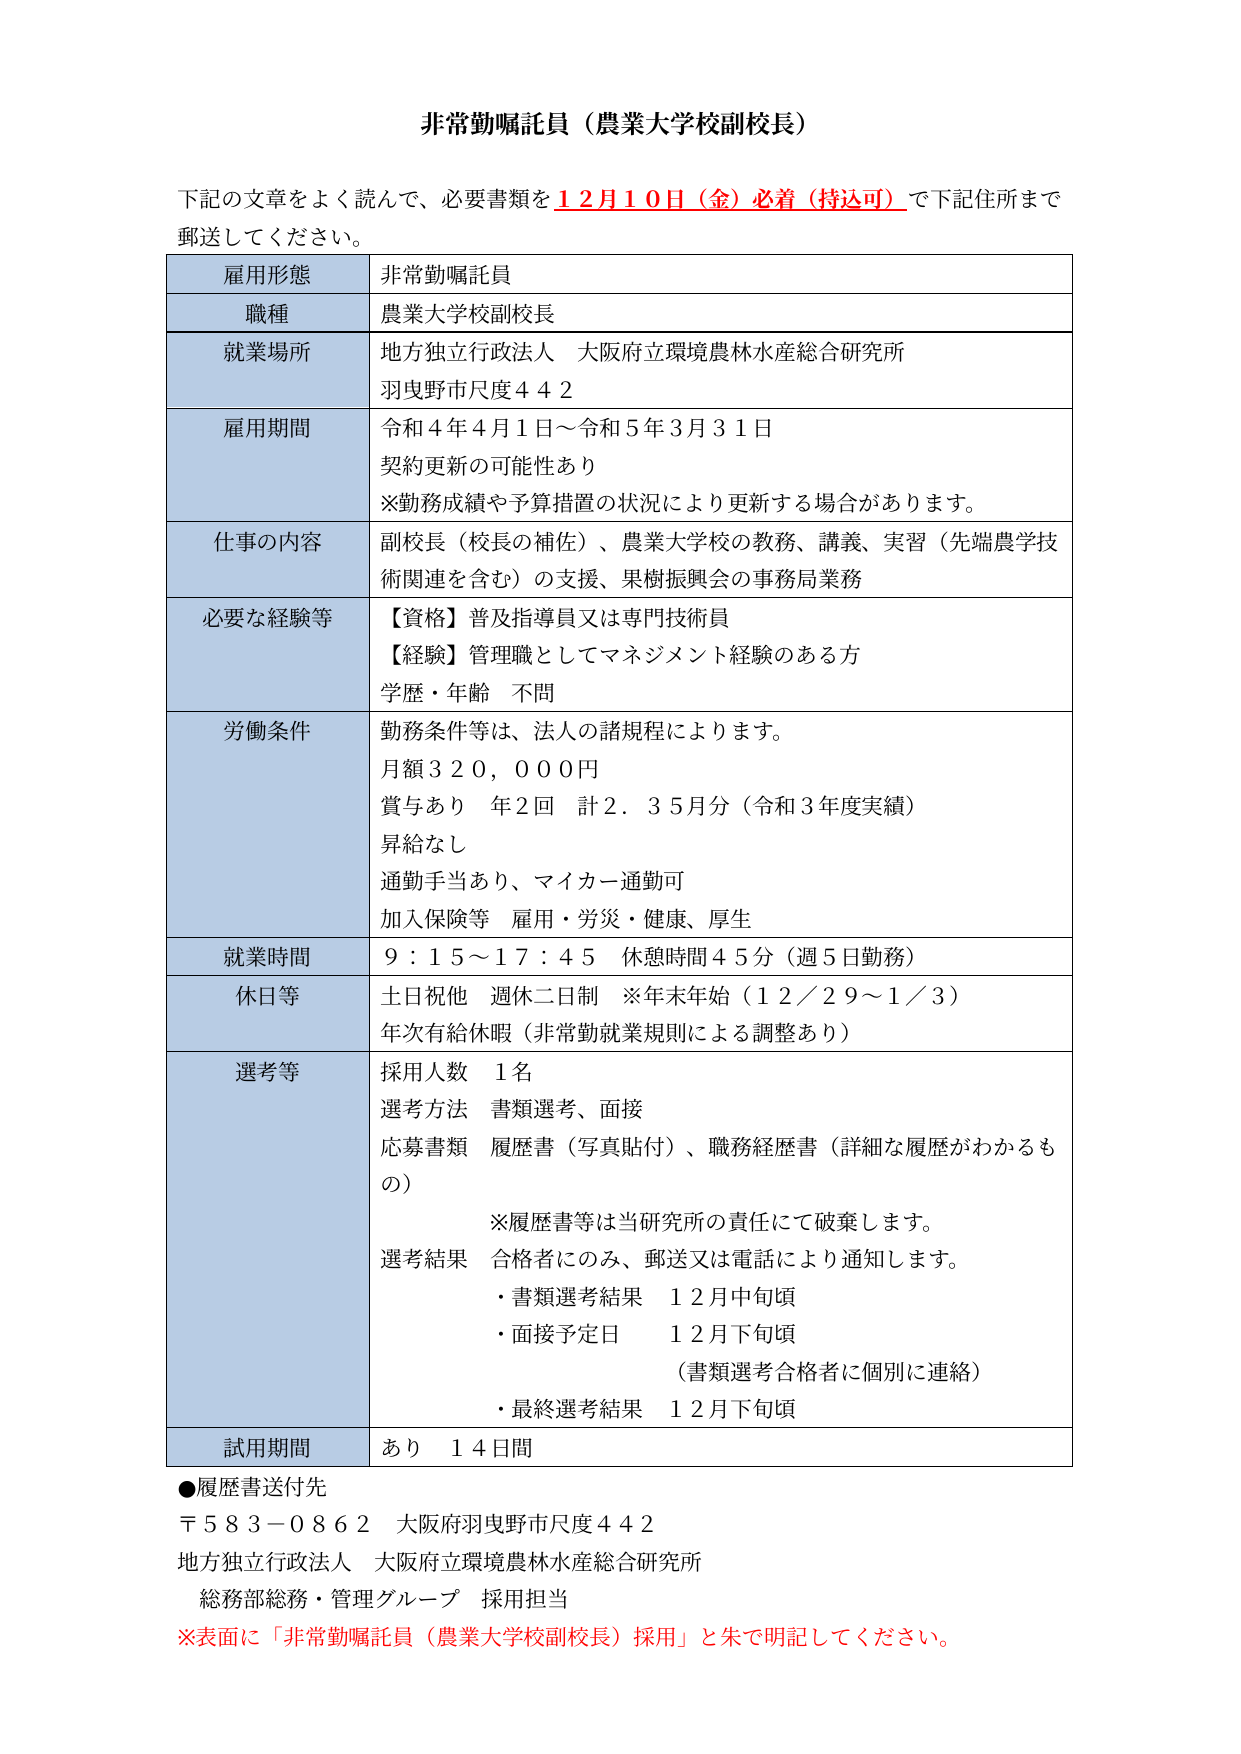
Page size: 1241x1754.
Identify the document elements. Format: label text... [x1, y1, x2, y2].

table_cell 地方独立行政法人 大阪府立環境農林水産総合研究所 羽曳野市尺度４４２ [370, 333, 1072, 407]
text 〒５８３－０８６２ 大阪府羽曳野市尺度４４２ [177, 1504, 1063, 1542]
text 非常勤嘱託員（農業大学校副校長） [177, 104, 1063, 142]
table_cell 勤務条件等は、法人の諸規程によります。 月額３２０，０００円 賞与あり 年２回 計２．３５月分（令和３年度実績） 昇給なし 通勤手当あり、マイカー通勤可 加入保険等 雇用・労災・健康、厚生 [370, 712, 1072, 937]
text 総務部総務・管理グループ 採用担当 [177, 1579, 1063, 1617]
table_cell 土日祝他 週休二日制 ※年末年始（１２／２９～１／３） 年次有給休暇（非常勤就業規則による調整あり） [370, 976, 1072, 1051]
table_cell 試用期間 [167, 1428, 369, 1466]
table_header 非常勤嘱託員 [370, 255, 1072, 293]
table_cell 必要な経験等 [167, 598, 369, 711]
table_cell 農業大学校副校長 [370, 294, 1072, 331]
table_cell 就業場所 [167, 333, 369, 407]
text ●履歴書送付先 [177, 1467, 1063, 1504]
text 下記の文章をよく読んで、必要書類を１２月１０日（金）必着（持込可）で下記住所まで郵送してください。 [177, 179, 1063, 254]
text 地方独立行政法人 大阪府立環境農林水産総合研究所 [177, 1542, 1063, 1579]
table_cell あり １４日間 [370, 1428, 1072, 1466]
table_cell 職種 [167, 294, 369, 331]
table_cell 休日等 [167, 976, 369, 1051]
table_header 雇用形態 [167, 255, 369, 293]
text ※表面に「非常勤嘱託員（農業大学校副校長）採用」と朱で明記してください。 [177, 1617, 1063, 1654]
table_cell 仕事の内容 [167, 522, 369, 597]
table_cell 令和４年４月１日～令和５年３月３１日 契約更新の可能性あり ※勤務成績や予算措置の状況により更新する場合があります。 [370, 409, 1072, 521]
table_cell ９：１５～１７：４５ 休憩時間４５分（週５日勤務） [370, 938, 1072, 975]
table_cell 就業時間 [167, 938, 369, 975]
table_cell 副校長（校長の補佐）、農業大学校の教務、講義、実習（先端農学技術関連を含む）の支援、果樹振興会の事務局業務 [370, 522, 1072, 597]
table_cell 【資格】普及指導員又は専門技術員 【経験】管理職としてマネジメント経験のある方 学歴・年齢 不問 [370, 598, 1072, 711]
table_cell 採用人数 １名 選考方法 書類選考、面接 応募書類 履歴書（写真貼付）、職務経歴書（詳細な履歴がわかるもの） ※履歴書等は当研究所の責任にて破棄します。 選考結果 合格者にのみ、郵送又は電話により通知します。 ・書類選考結果 １２月中旬頃 ・面接予定日 １２月下旬頃 （書類選考合格者に個別に連絡） ・最終選考結果 １２月下旬頃 [370, 1052, 1072, 1427]
table_cell 雇用期間 [167, 409, 369, 521]
table_cell 選考等 [167, 1052, 369, 1427]
table_cell 労働条件 [167, 712, 369, 937]
